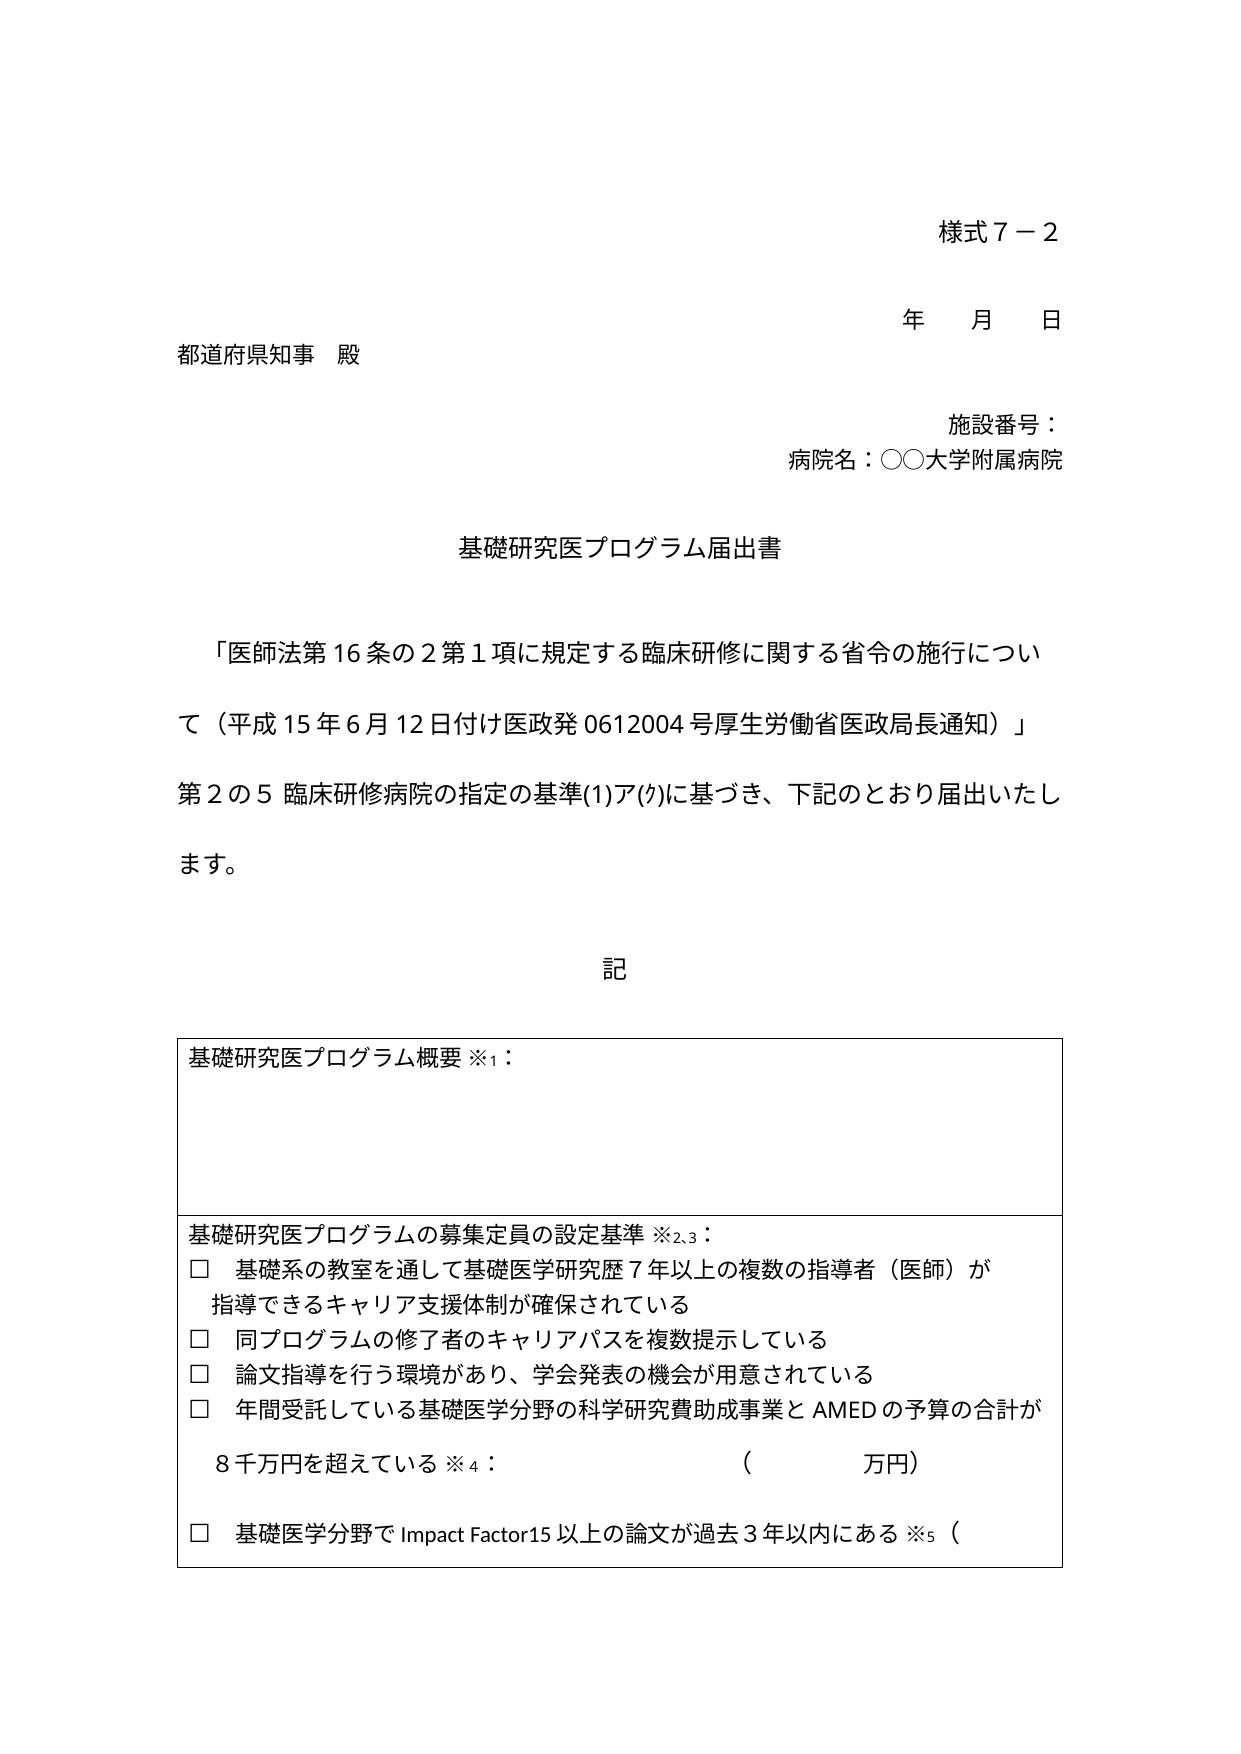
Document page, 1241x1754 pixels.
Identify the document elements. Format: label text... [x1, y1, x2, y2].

text 記 [177, 933, 1063, 1003]
text 都道府県知事 殿 [177, 336, 1063, 371]
text 様式７－２ [177, 196, 1063, 266]
text 病院名：○○大学附属病院 [177, 441, 1063, 477]
text 基礎研究医プログラム届出書 [177, 512, 1063, 582]
text 施設番号： [177, 406, 1063, 441]
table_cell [178, 1216, 1062, 1567]
text 年 月 日 [177, 301, 1063, 336]
table_header 基礎研究医プログラム概要 ※1： [178, 1039, 1062, 1215]
text 「医師法第16条の２第１項に規定する臨床研修に関する省令の施行について（平成15年6月12日付け医政発0612004号厚生労働省医政局長通知）」第２の５ 臨床研修病院の指定の基準(1)ア(ｸ)に基づき、下記のとおり届出いたします。 [177, 617, 1063, 898]
